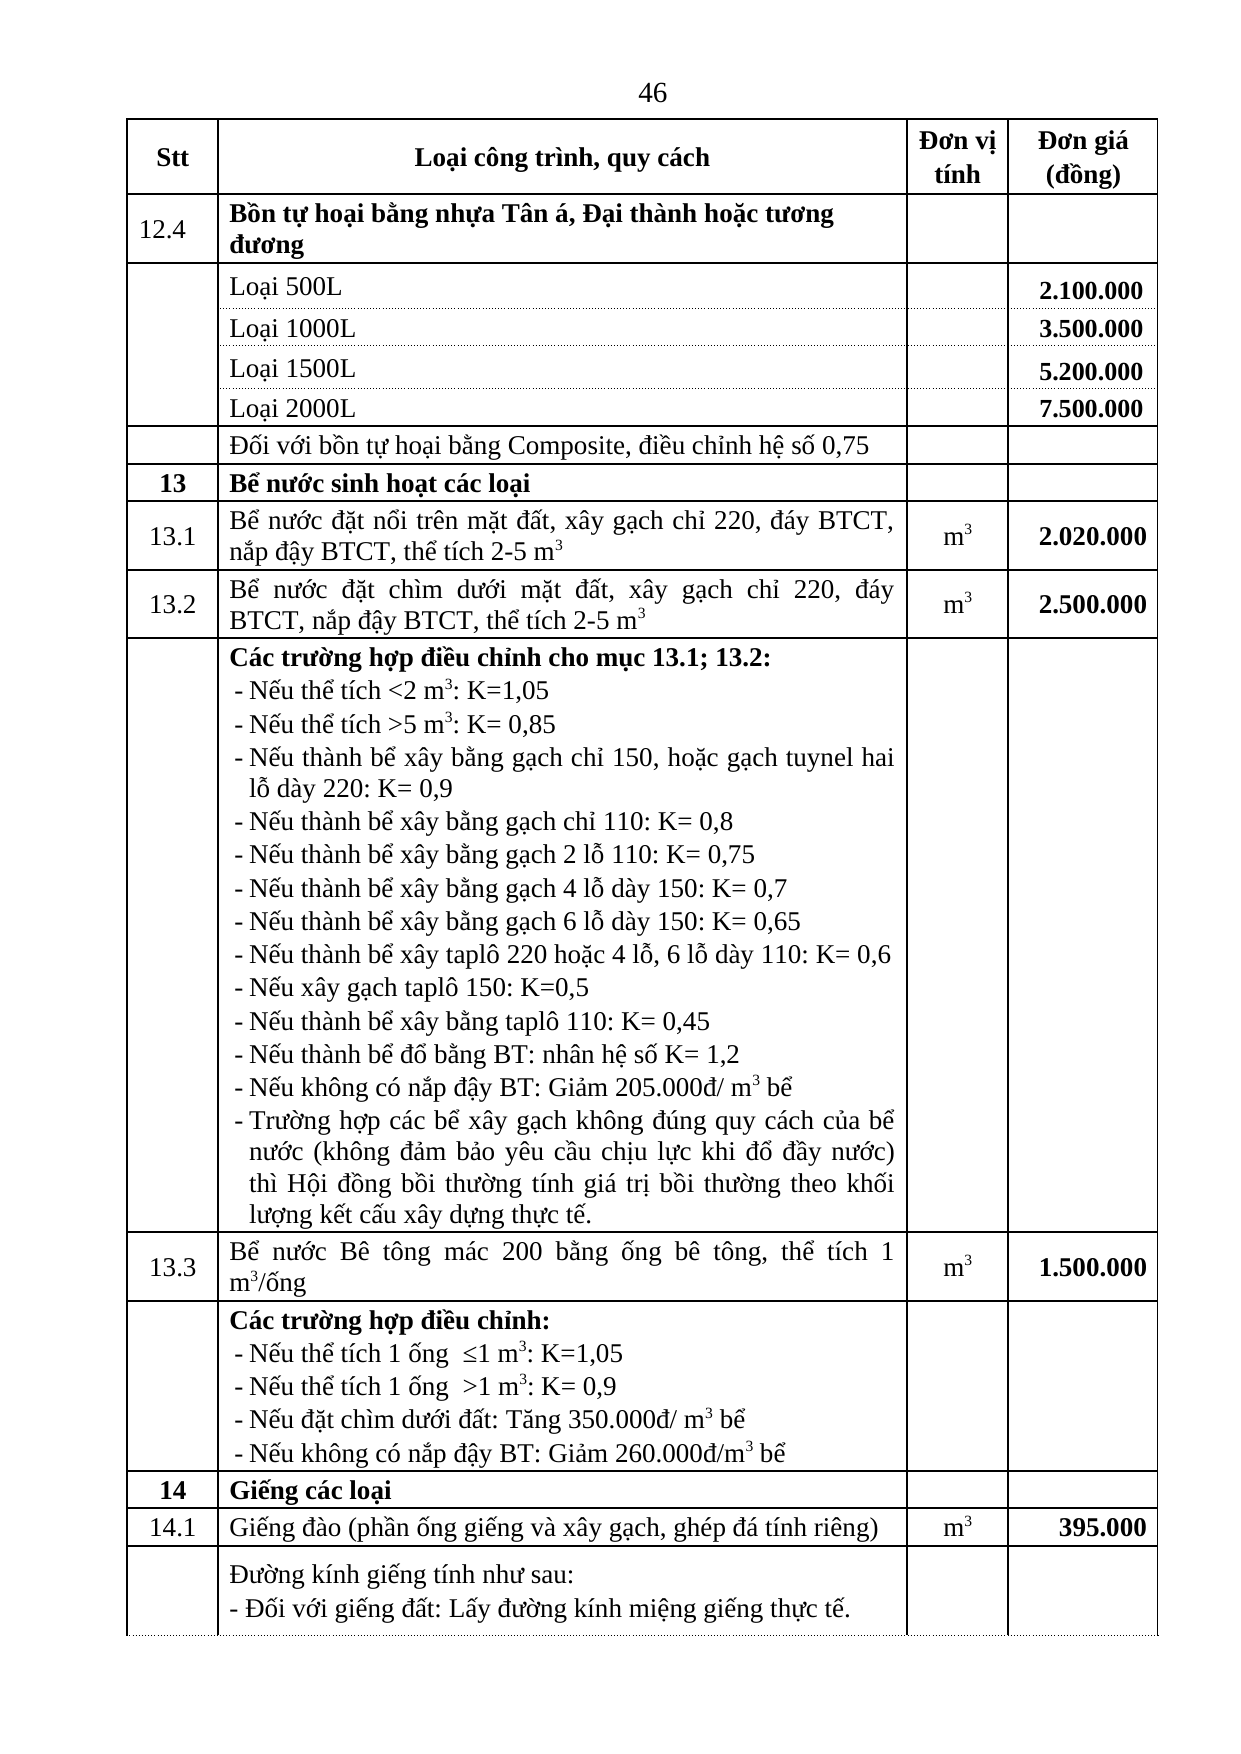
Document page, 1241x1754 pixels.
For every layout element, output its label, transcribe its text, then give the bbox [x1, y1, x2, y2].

table_header Loại công trình, quy cách [219, 120, 906, 193]
table_cell Giếng các loại [219, 1472, 906, 1507]
table_cell [1009, 1302, 1157, 1470]
table_cell Các trường hợp điều chỉnh: Nếu thể tích 1 ống ≤1 m3: K=1,05 Nếu thể tích 1 ống >1 m3: K= 0,9 Nếu đặt chìm dưới đất: Tăng 350.000đ/ m3 bể Nếu không có nắp đậy BT: Giảm 260.000đ/m3 bể [219, 1302, 906, 1470]
table_cell [128, 427, 217, 463]
table_cell [908, 264, 1007, 307]
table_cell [219, 1547, 906, 1635]
table_cell 2.100.000 [1009, 264, 1157, 307]
table_cell [908, 1472, 1007, 1507]
table_cell 13 [128, 465, 217, 500]
table_cell [908, 195, 1007, 262]
table_cell 13.1 [128, 502, 217, 568]
table_cell [908, 308, 1007, 345]
table_cell 1.500.000 [1009, 1233, 1157, 1299]
table_cell Giếng đào (phần ống giếng và xây gạch, ghép đá tính riêng) [219, 1509, 906, 1545]
table_cell Loại 1500L [219, 345, 906, 388]
table_cell 3.500.000 [1009, 308, 1157, 345]
table_cell [908, 639, 1007, 1231]
table_cell Các trường hợp điều chỉnh cho mục 13.1; 13.2: Nếu thể tích <2 m3: K=1,05 Nếu thể tích >5 m3: K= 0,85 Nếu thành bể xây bằng gạch chỉ 150, hoặc gạch tuynel hai lỗ dày 220: K= 0,9 Nếu thành bể xây bằng gạch chỉ 110: K= 0,8 Nếu thành bể xây bằng gạch 2 lỗ 110: K= 0,75 Nếu thành bể xây bằng gạch 4 lỗ dày 150: K= 0,7 Nếu thành bể xây bằng gạch 6 lỗ dày 150: K= 0,65 Nếu thành bể xây taplô 220 hoặc 4 lỗ, 6 lỗ dày 110: K= 0,6 Nếu xây gạch taplô 150: K=0,5 Nếu thành bể xây bằng taplô 110: K= 0,45 Nếu thành bể đổ bằng BT: nhân hệ số K= 1,2 Nếu không có nắp đậy BT: Giảm 205.000đ/ m3 bể Trường hợp các bể xây gạch không đúng quy cách của bể nước (không đảm bảo yêu cầu chịu lực khi đổ đầy nước) thì Hội đồng bồi thường tính giá trị bồi thường theo khối lượng kết cấu xây dựng thực tế. [219, 639, 906, 1231]
table_cell Bể nước Bê tông mác 200 bằng ống bê tông, thể tích 1 m3/ống [219, 1233, 906, 1299]
table_cell 13.3 [128, 1233, 217, 1299]
table_cell 14.1 [128, 1509, 217, 1545]
table_cell Bể nước đặt nổi trên mặt đất, xây gạch chỉ 220, đáy BTCT, nắp đậy BTCT, thể tích 2-5 m3 [219, 502, 906, 568]
table_cell Bồn tự hoại bằng nhựa Tân á, Đại thành hoặc tương đương [219, 195, 906, 262]
table_cell [128, 1547, 217, 1635]
table_cell 395.000 [1009, 1509, 1157, 1545]
table_cell Loại 2000L [219, 388, 906, 425]
table_cell [1009, 427, 1157, 463]
table_cell [908, 1302, 1007, 1470]
table_cell Đối với bồn tự hoại bằng Composite, điều chỉnh hệ số 0,75 [219, 427, 906, 463]
table_cell [1009, 1547, 1157, 1635]
table_cell 2.020.000 [1009, 502, 1157, 568]
table_cell [908, 427, 1007, 463]
table_cell m3 [908, 502, 1007, 568]
table_header Đơn giá (đồng) [1009, 120, 1157, 193]
table_cell m3 [908, 571, 1007, 637]
table_cell 12.4 [128, 195, 217, 262]
table_cell Bể nước sinh hoạt các loại [219, 465, 906, 500]
table_header Stt [128, 120, 217, 193]
table_cell m3 [908, 1233, 1007, 1299]
table_cell 13.2 [128, 571, 217, 637]
table_cell [1009, 195, 1157, 262]
table_cell [128, 639, 217, 1231]
table_cell [1009, 1472, 1157, 1507]
table_cell [128, 264, 217, 425]
table_cell [908, 1547, 1007, 1635]
table_cell [1009, 639, 1157, 1231]
table_cell Loại 1000L [219, 308, 906, 345]
table_cell Bể nước đặt chìm dưới mặt đất, xây gạch chỉ 220, đáy BTCT, nắp đậy BTCT, thể tích 2-5 m3 [219, 571, 906, 637]
table_cell [128, 1302, 217, 1470]
table_cell 7.500.000 [1009, 388, 1157, 425]
table_cell 2.500.000 [1009, 571, 1157, 637]
table_cell [908, 465, 1007, 500]
table_cell [1009, 465, 1157, 500]
table_cell [908, 345, 1007, 388]
table_cell Loại 500L [219, 264, 906, 307]
table_cell [908, 388, 1007, 425]
table_header Đơn vị tính [908, 120, 1007, 193]
table_cell 14 [128, 1472, 217, 1507]
table_cell 5.200.000 [1009, 345, 1157, 388]
table_cell m3 [908, 1509, 1007, 1545]
